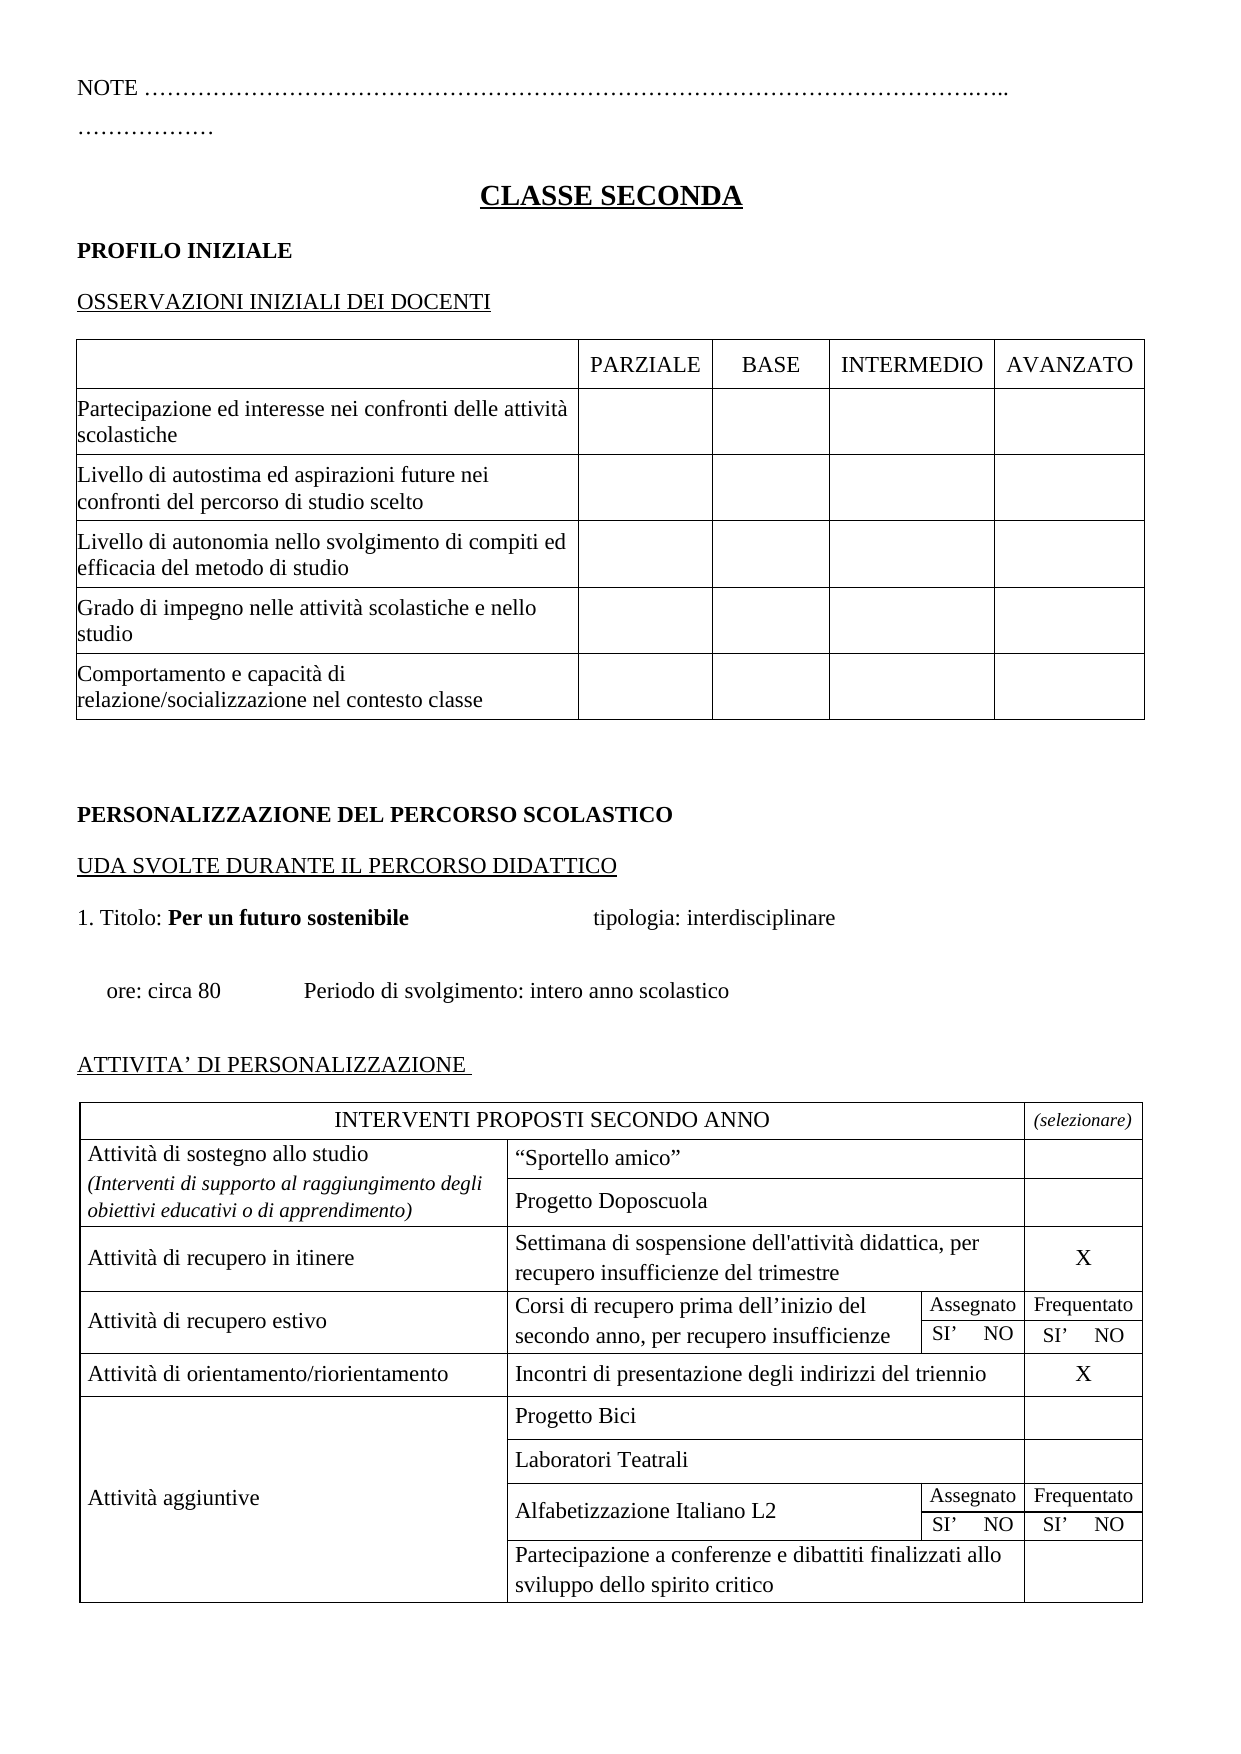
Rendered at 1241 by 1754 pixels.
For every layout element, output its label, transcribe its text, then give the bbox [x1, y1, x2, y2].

table_header [77, 340, 578, 388]
table_cell SI’ NO [1025, 1321, 1142, 1353]
table_cell [713, 521, 829, 587]
table_cell Assegnato [922, 1292, 1024, 1320]
table_cell X [1025, 1354, 1142, 1396]
text UDA SVOLTE DURANTE IL PERCORSO DIDATTICO [77, 852, 1146, 879]
table_cell [713, 654, 829, 719]
table_cell [713, 455, 829, 520]
table_cell Settimana di sospensione dell'attività didattica, per recupero insufficienze del trimestre [508, 1227, 1024, 1291]
table_cell [995, 521, 1144, 587]
table_cell Frequentato [1025, 1292, 1142, 1320]
table_cell Livello di autonomia nello svolgimento di compiti ed efficacia del metodo di studio [77, 521, 578, 587]
table_cell Laboratori Teatrali [508, 1440, 1024, 1482]
table_cell Attività aggiuntive [81, 1397, 507, 1602]
text 1. Titolo: Per un futuro sostenibile tipologia: interdisciplinare [77, 904, 1146, 930]
text PROFILO INIZIALE [77, 237, 1146, 263]
table_cell Attività di orientamento/riorientamento [81, 1354, 507, 1396]
table_header (selezionare) [1025, 1103, 1142, 1139]
table_cell Incontri di presentazione degli indirizzi del triennio [508, 1354, 1024, 1396]
table_cell SI’ NO [922, 1513, 1024, 1540]
table_cell [830, 455, 994, 520]
table_cell Partecipazione a conferenze e dibattiti finalizzati allo sviluppo dello spirito critico [508, 1541, 1024, 1602]
table_cell Partecipazione ed interesse nei confronti delle attività scolastiche [77, 389, 578, 454]
table_cell [995, 588, 1144, 653]
table_cell Grado di impegno nelle attività scolastiche e nello studio [77, 588, 578, 653]
table_cell [1025, 1140, 1142, 1178]
table_cell [579, 389, 712, 454]
table_cell Progetto Bici [508, 1397, 1024, 1439]
table_cell [1025, 1179, 1142, 1226]
table_header INTERVENTI PROPOSTI SECONDO ANNO [81, 1103, 1024, 1139]
table_cell [1025, 1440, 1142, 1482]
table_cell X [1025, 1227, 1142, 1291]
table_cell Attività di sostegno allo studio (Interventi di supporto al raggiungimento degli obiettivi educativi o di apprendimento) [81, 1140, 507, 1226]
table_cell Corsi di recupero prima dell’inizio del secondo anno, per recupero insufficienze [508, 1292, 921, 1353]
table_cell SI’ NO [922, 1321, 1024, 1353]
table_cell [830, 588, 994, 653]
table_header INTERMEDIO [830, 340, 994, 388]
table_cell Assegnato [922, 1484, 1024, 1511]
table_cell [579, 588, 712, 653]
table_cell [579, 521, 712, 587]
table_cell [830, 654, 994, 719]
table_cell “Sportello amico” [508, 1140, 1024, 1178]
table_cell Livello di autostima ed aspirazioni future nei confronti del percorso di studio scelto [77, 455, 578, 520]
table_cell [713, 389, 829, 454]
table_cell SI’ NO [1025, 1513, 1142, 1540]
table_cell Comportamento e capacità di relazione/socializzazione nel contesto classe [77, 654, 578, 719]
text ore: circa 80 Periodo di svolgimento: intero anno scolastico [106, 977, 1146, 1004]
table_header AVANZATO [995, 340, 1144, 388]
table_header BASE [713, 340, 829, 388]
table_cell [1025, 1397, 1142, 1439]
table_cell [995, 654, 1144, 719]
table_cell [830, 521, 994, 587]
table_cell Alfabetizzazione Italiano L2 [508, 1484, 921, 1540]
table_cell [995, 455, 1144, 520]
table_cell Attività di recupero estivo [81, 1292, 507, 1353]
table_cell [1025, 1541, 1142, 1602]
text CLASSE SECONDA [77, 178, 1146, 211]
table_cell [713, 588, 829, 653]
table_cell [579, 654, 712, 719]
text NOTE ……………………………………………………………………………………………….…..……………… [77, 74, 1146, 140]
table_cell Progetto Doposcuola [508, 1179, 1024, 1226]
table_cell Attività di recupero in itinere [81, 1227, 507, 1291]
text OSSERVAZIONI INIZIALI DEI DOCENTI [77, 288, 1146, 314]
table_cell Frequentato [1025, 1484, 1142, 1511]
table_header PARZIALE [579, 340, 712, 388]
table_cell [579, 455, 712, 520]
text PERSONALIZZAZIONE DEL PERCORSO SCOLASTICO [77, 801, 1146, 828]
text ATTIVITA’ DI PERSONALIZZAZIONE [77, 1051, 1146, 1077]
table_cell [830, 389, 994, 454]
table_cell [995, 389, 1144, 454]
